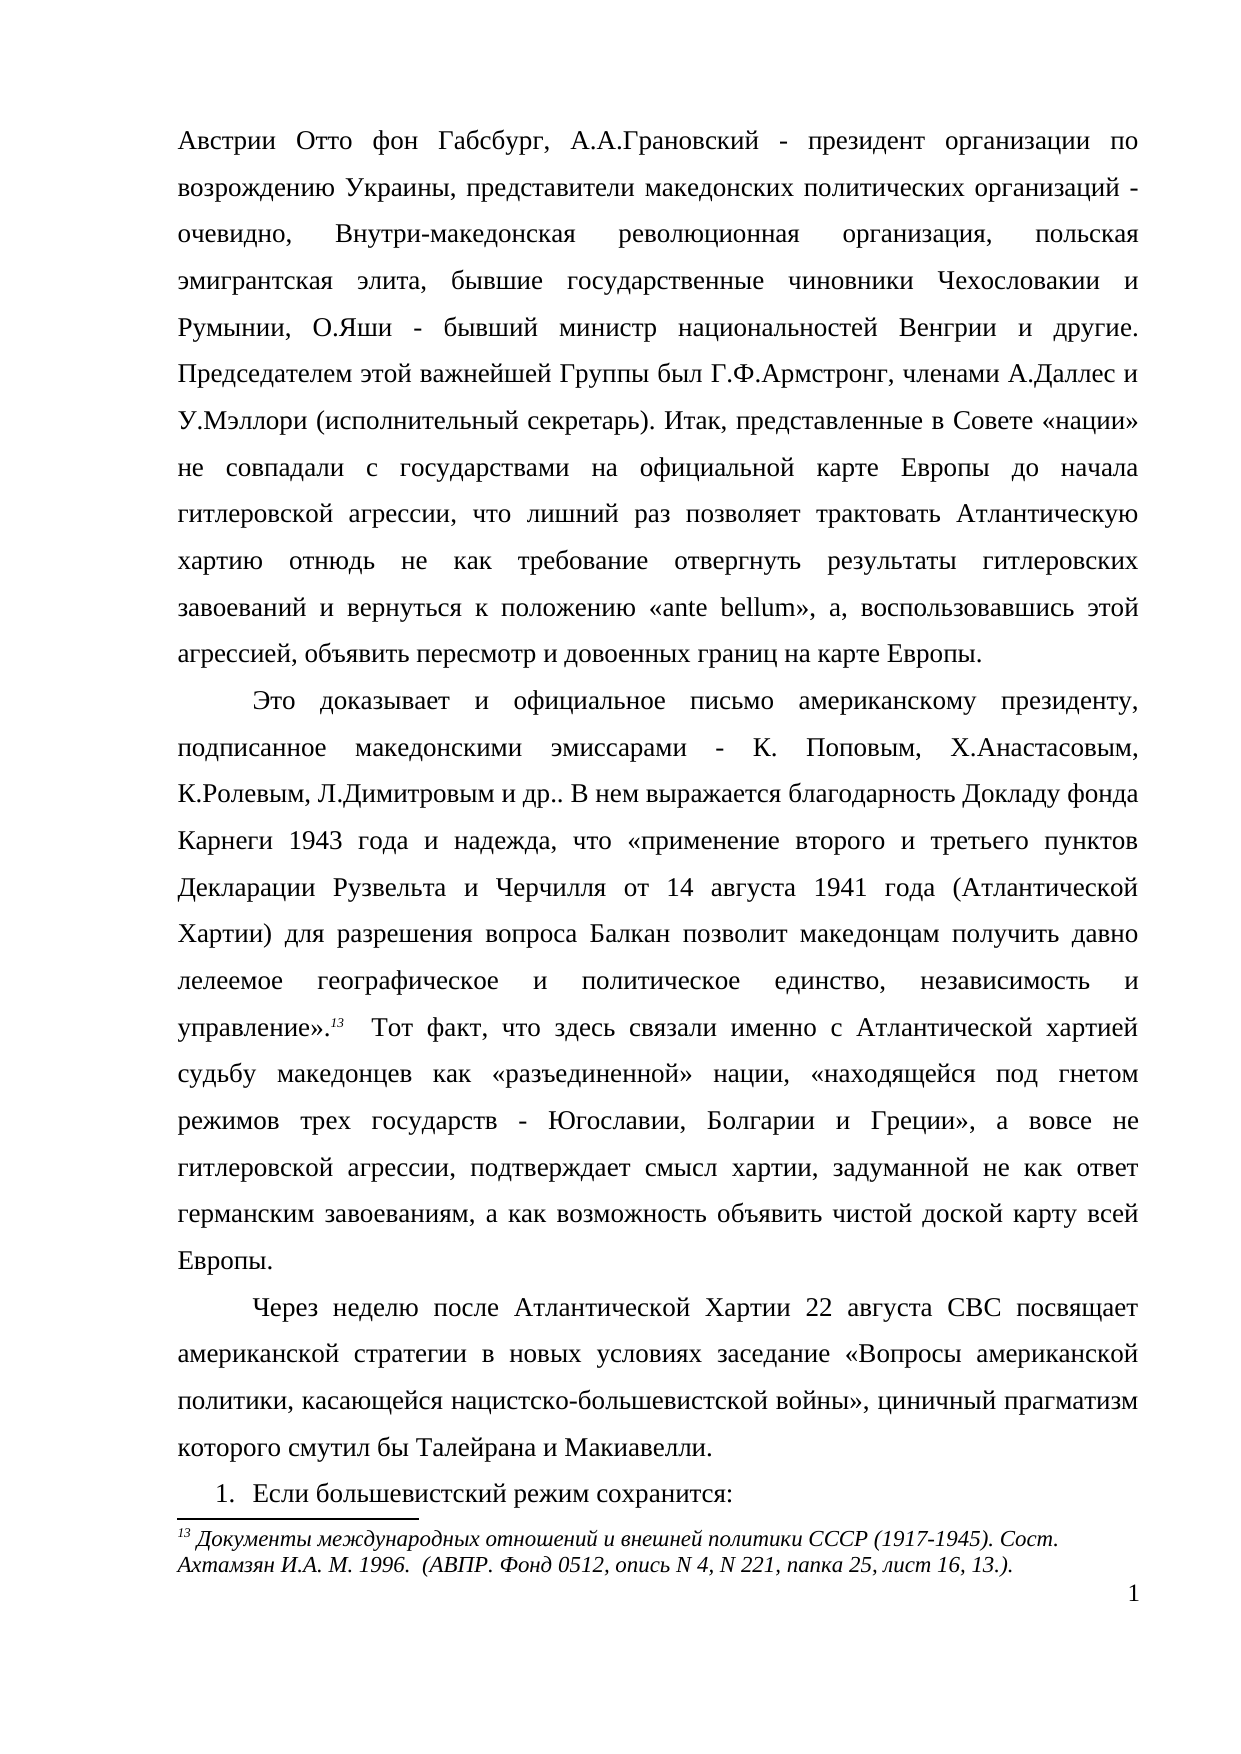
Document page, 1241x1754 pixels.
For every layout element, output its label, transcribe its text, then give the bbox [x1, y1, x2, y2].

text Через неделю после Атлантической Хартии 22 августа СВС посвящает американской стратегии в новых условиях заседание «Вопросы американской политики, касающейся нацистско-большевистской войны», циничный прагматизм которого смутил бы Талейрана и Макиавелли. [177, 1291, 1140, 1462]
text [177, 124, 1140, 668]
text Это доказывает и официальное письмо американскому президенту, подписанное македонскими эмиссарами - К. Поповым, Х.Анастасовым, К.Ролевым, Л.Димитровым и др.. В нем выражается благодарность Докладу фонда Карнеги 1943 года и надежда, что «применение второго и третьего пунктов Декларации Рузвельта и Черчилля от 14 августа 1941 года (Атлантической Хартии) для разрешения вопроса Балкан позволит македонцам получить давно лелеемое географическое и политическое единство, независимость и управление». Тот факт, что здесь связали именно с Атлантической хартией судьбу македонцев как «разъединенной» нации, «находящейся под гнетом режимов трех государств - Югославии, Болгарии и Греции», а вовсе не гитлеровской агрессии, подтверждает смысл хартии, задуманной не как ответ германским завоеваниям, а как возможность объявить чистой доской карту всей Европы. [177, 684, 1140, 1275]
list Если большевистский режим сохранится: [215, 1477, 1140, 1508]
